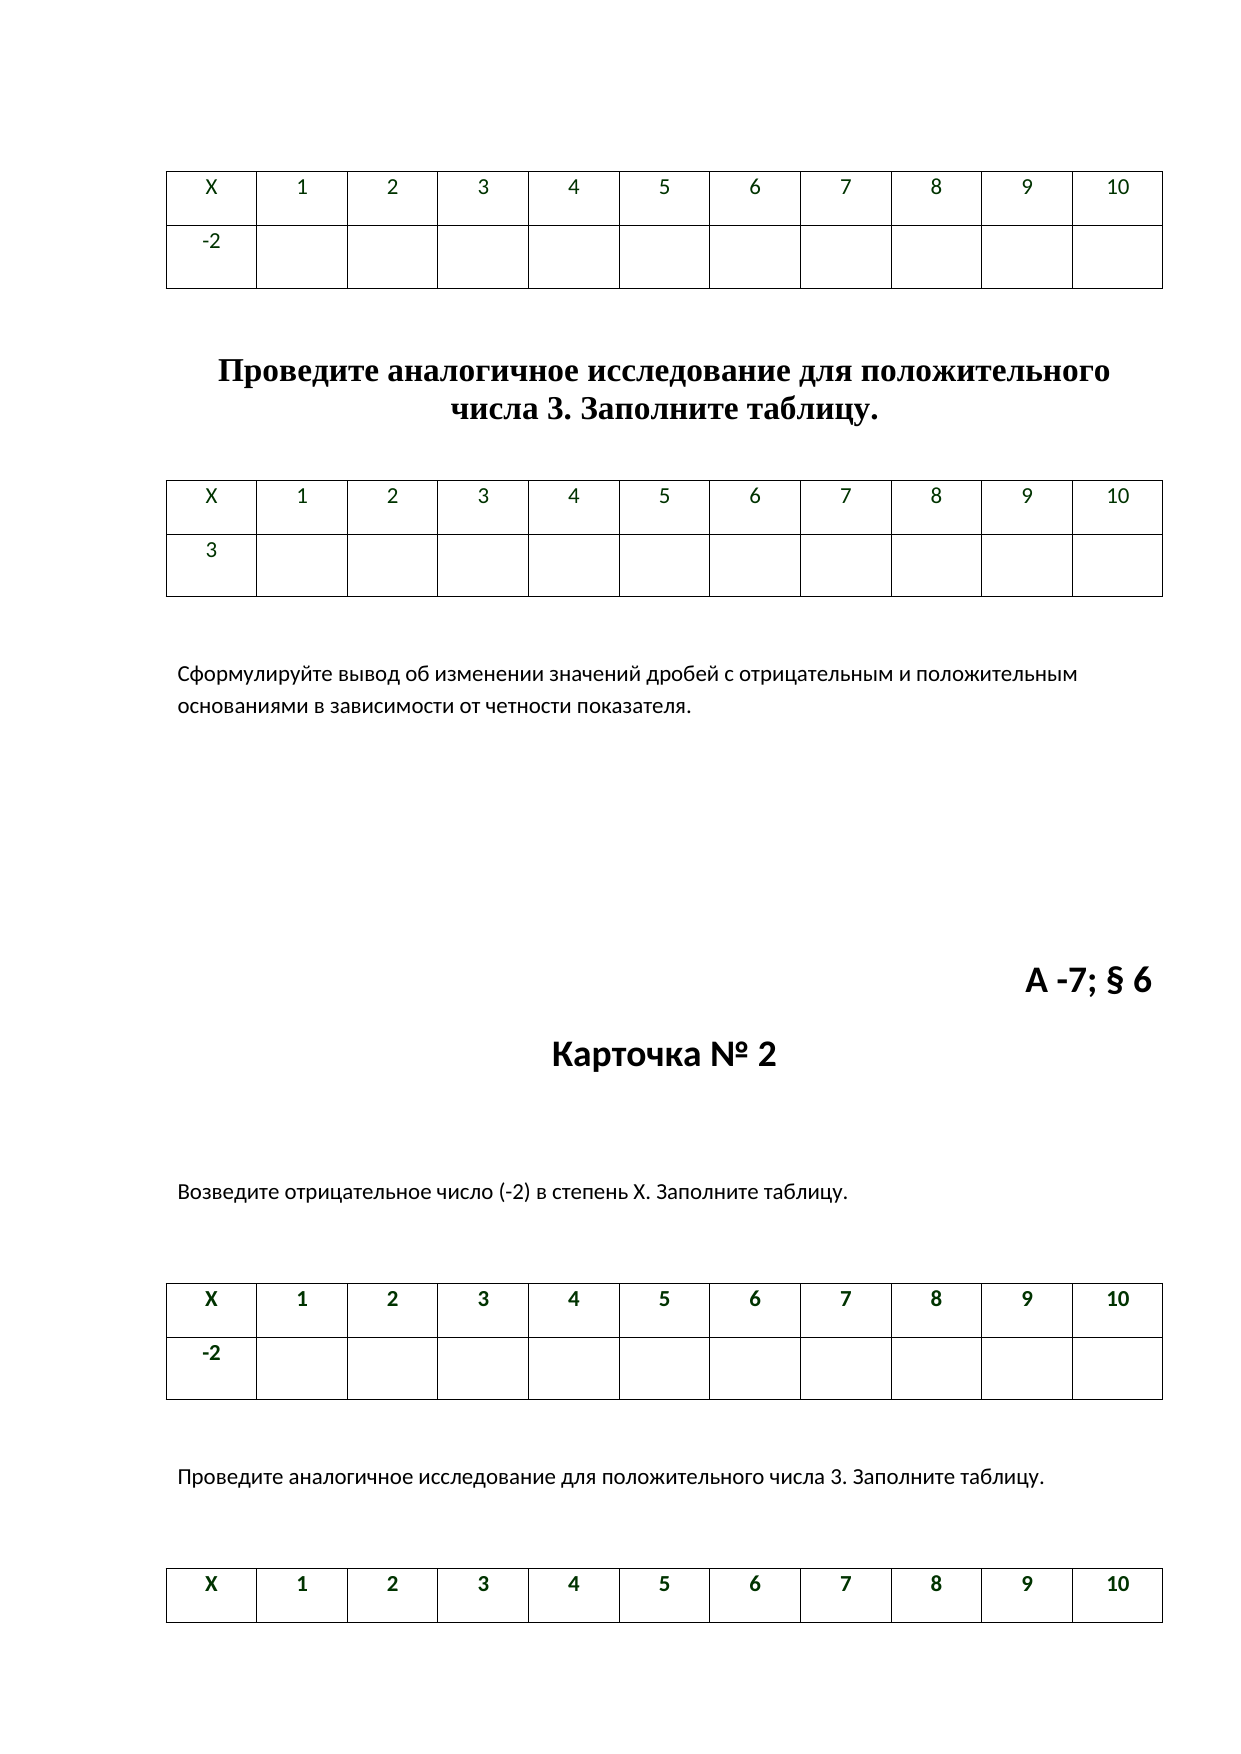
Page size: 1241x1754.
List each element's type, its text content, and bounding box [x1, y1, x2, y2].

table_cell [438, 1338, 528, 1399]
table_header 2 [348, 1569, 437, 1622]
table_cell [529, 226, 619, 287]
table_header 7 [801, 1569, 891, 1622]
table_header Х [167, 481, 256, 534]
table_cell [801, 226, 891, 287]
table_header 9 [982, 481, 1072, 534]
table_cell [1073, 226, 1162, 287]
table_header 3 [438, 481, 528, 534]
table_header 6 [710, 1569, 800, 1622]
table_cell [982, 226, 1072, 287]
table_cell -2 [167, 1338, 256, 1399]
table_header 8 [892, 172, 981, 225]
table_header 2 [348, 172, 437, 225]
table_header 5 [620, 1284, 709, 1337]
table_cell [438, 226, 528, 287]
table_cell [710, 535, 800, 596]
table_cell [348, 1338, 437, 1399]
table_header 10 [1073, 481, 1162, 534]
table_header 5 [620, 1569, 709, 1622]
table_cell 3 [167, 535, 256, 596]
table_cell [438, 535, 528, 596]
text А -7; § 6 [177, 956, 1152, 1002]
text Проведите аналогичное исследование для положительного числа 3. Заполните таблицу. [177, 350, 1152, 427]
table_header 4 [529, 1569, 619, 1622]
table_header 5 [620, 172, 709, 225]
table_cell [257, 226, 347, 287]
table_cell [348, 226, 437, 287]
table_header 6 [710, 481, 800, 534]
table_cell [710, 226, 800, 287]
table_cell [620, 226, 709, 287]
table_header 10 [1073, 1284, 1162, 1337]
table_cell [892, 535, 981, 596]
table_cell [257, 535, 347, 596]
text Проведите аналогичное исследование для положительного числа 3. Заполните таблицу. [177, 1462, 1152, 1490]
table_header 7 [801, 1284, 891, 1337]
table_header 3 [438, 1284, 528, 1337]
table_header 6 [710, 172, 800, 225]
table_header 8 [892, 1569, 981, 1622]
table_header 9 [982, 1569, 1072, 1622]
table_header Х [167, 1284, 256, 1337]
table_cell [801, 1338, 891, 1399]
text Возведите отрицательное число (-2) в степень Х. Заполните таблицу. [177, 1177, 1152, 1205]
table_cell [982, 535, 1072, 596]
table_cell [982, 1338, 1072, 1399]
table_header 10 [1073, 172, 1162, 225]
table_header 9 [982, 172, 1072, 225]
table_header 7 [801, 172, 891, 225]
table_header 1 [257, 1569, 347, 1622]
text Сформулируйте вывод об изменении значений дробей с отрицательным и положительным основаниями в зависимости от четности показателя. [177, 659, 1152, 719]
table_cell [1073, 535, 1162, 596]
table_header 2 [348, 481, 437, 534]
table_cell [529, 1338, 619, 1399]
table_cell [348, 535, 437, 596]
table_header 1 [257, 172, 347, 225]
table_header 3 [438, 172, 528, 225]
table_header 8 [892, 481, 981, 534]
table_cell [529, 535, 619, 596]
table_header 4 [529, 481, 619, 534]
table_header 8 [892, 1284, 981, 1337]
text Карточка № 2 [177, 1030, 1152, 1076]
table_cell [620, 1338, 709, 1399]
table_header 2 [348, 1284, 437, 1337]
table_cell [892, 1338, 981, 1399]
table_header Х [167, 172, 256, 225]
table_cell [710, 1338, 800, 1399]
table_header 1 [257, 481, 347, 534]
table_header 4 [529, 172, 619, 225]
table_cell [892, 226, 981, 287]
table_header 6 [710, 1284, 800, 1337]
table_header 10 [1073, 1569, 1162, 1622]
table_header 5 [620, 481, 709, 534]
table_cell -2 [167, 226, 256, 287]
table_header Х [167, 1569, 256, 1622]
table_cell [257, 1338, 347, 1399]
table_header 3 [438, 1569, 528, 1622]
table_cell [620, 535, 709, 596]
table_header 4 [529, 1284, 619, 1337]
table_header 9 [982, 1284, 1072, 1337]
table_header 7 [801, 481, 891, 534]
table_header 1 [257, 1284, 347, 1337]
table_cell [1073, 1338, 1162, 1399]
table_cell [801, 535, 891, 596]
